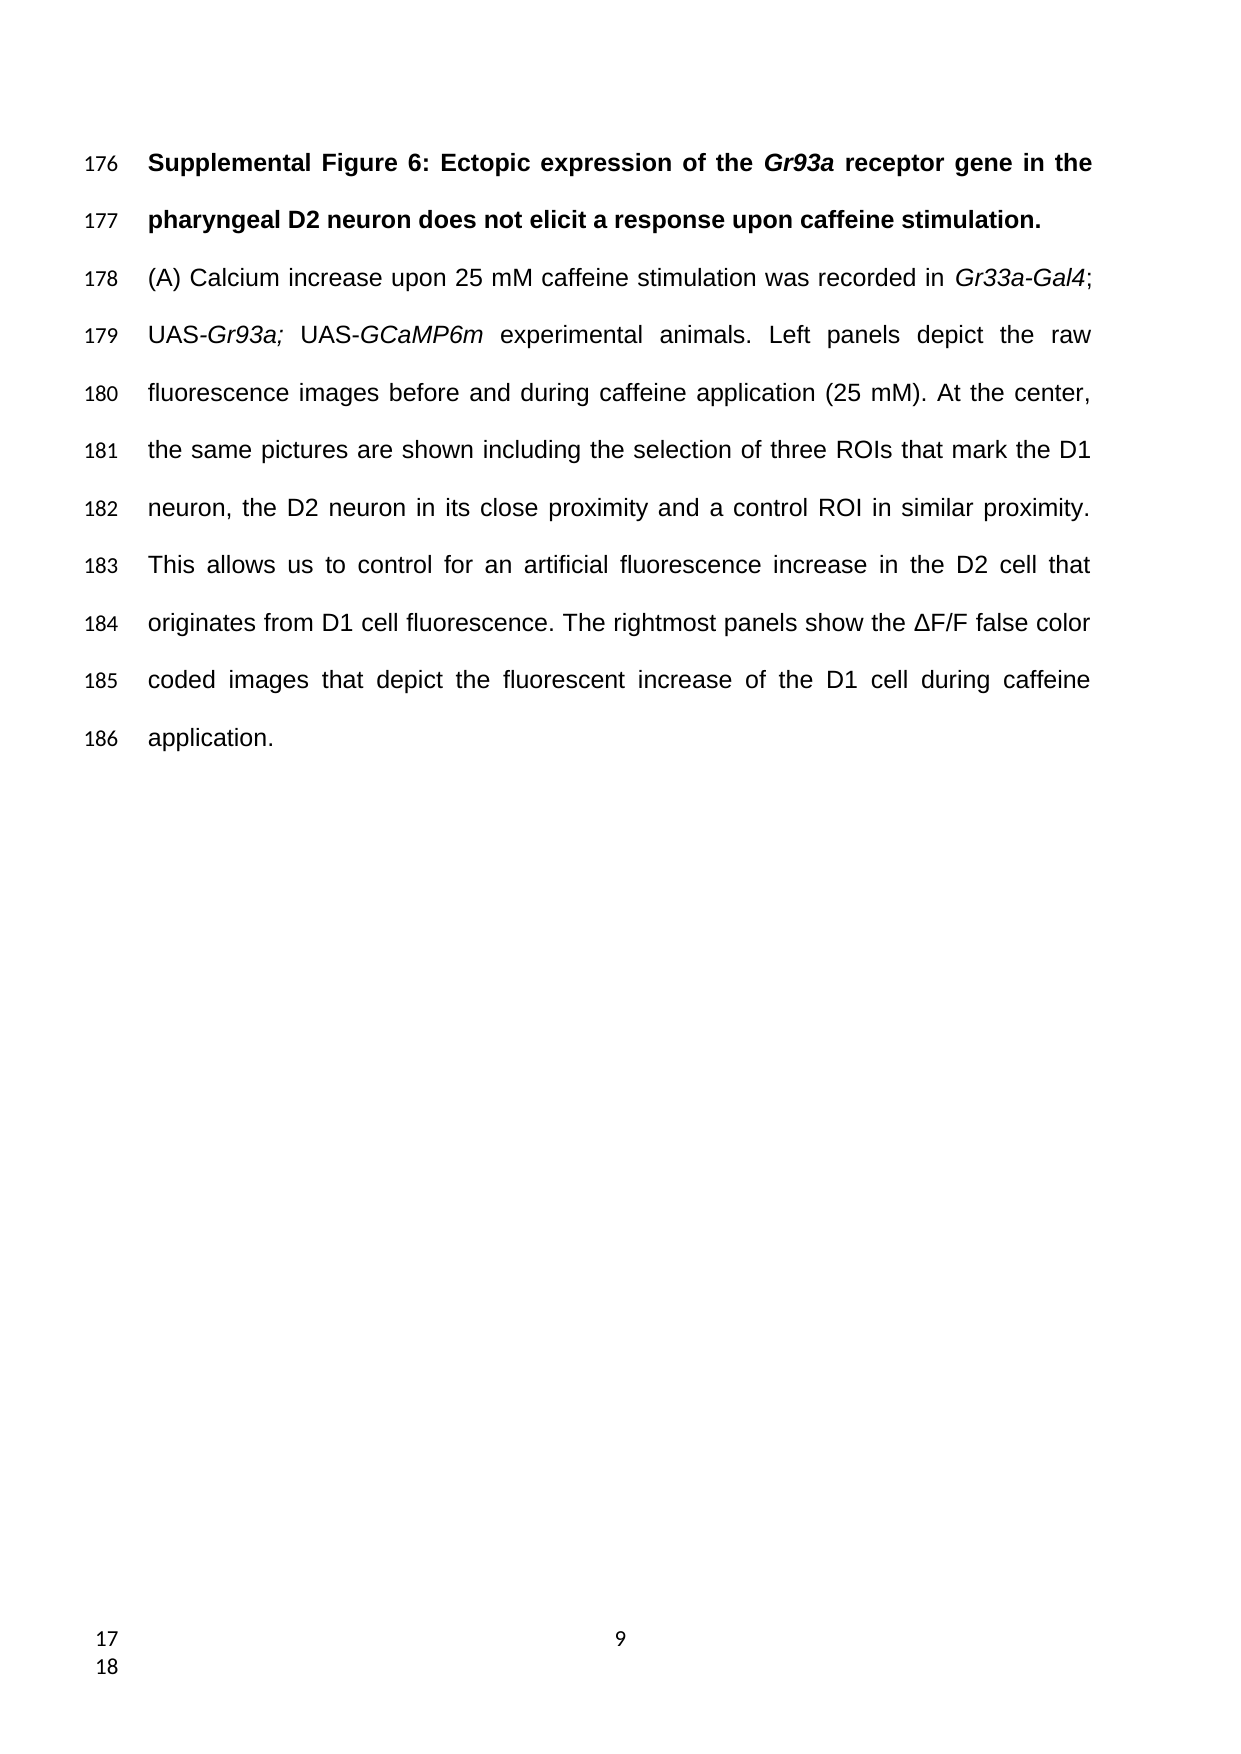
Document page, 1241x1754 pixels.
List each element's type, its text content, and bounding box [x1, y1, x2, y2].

text Supplemental Figure 6: Ectopic expression of the Gr93a receptor gene in the pharyngeal D2 neuron does not elicit a response upon caffeine stimulation. [148, 148, 1093, 234]
text (A) Calcium increase upon 25 mM caffeine stimulation was recorded in Gr33a-Gal4; UAS-Gr93a; UAS-GCaMP6m experimental animals. Left panels depict the raw fluorescence images before and during caffeine application (25 mM). At the center, the same pictures are shown including the selection of three ROIs that mark the D1 neuron, the D2 neuron in its close proximity and a control ROI in similar proximity. This allows us to control for an artificial fluorescence increase in the D2 cell that originates from D1 cell fluorescence. The rightmost panels show the ΔF/F false color coded images that depict the fluorescent increase of the D1 cell during caffeine application. [148, 263, 1093, 751]
